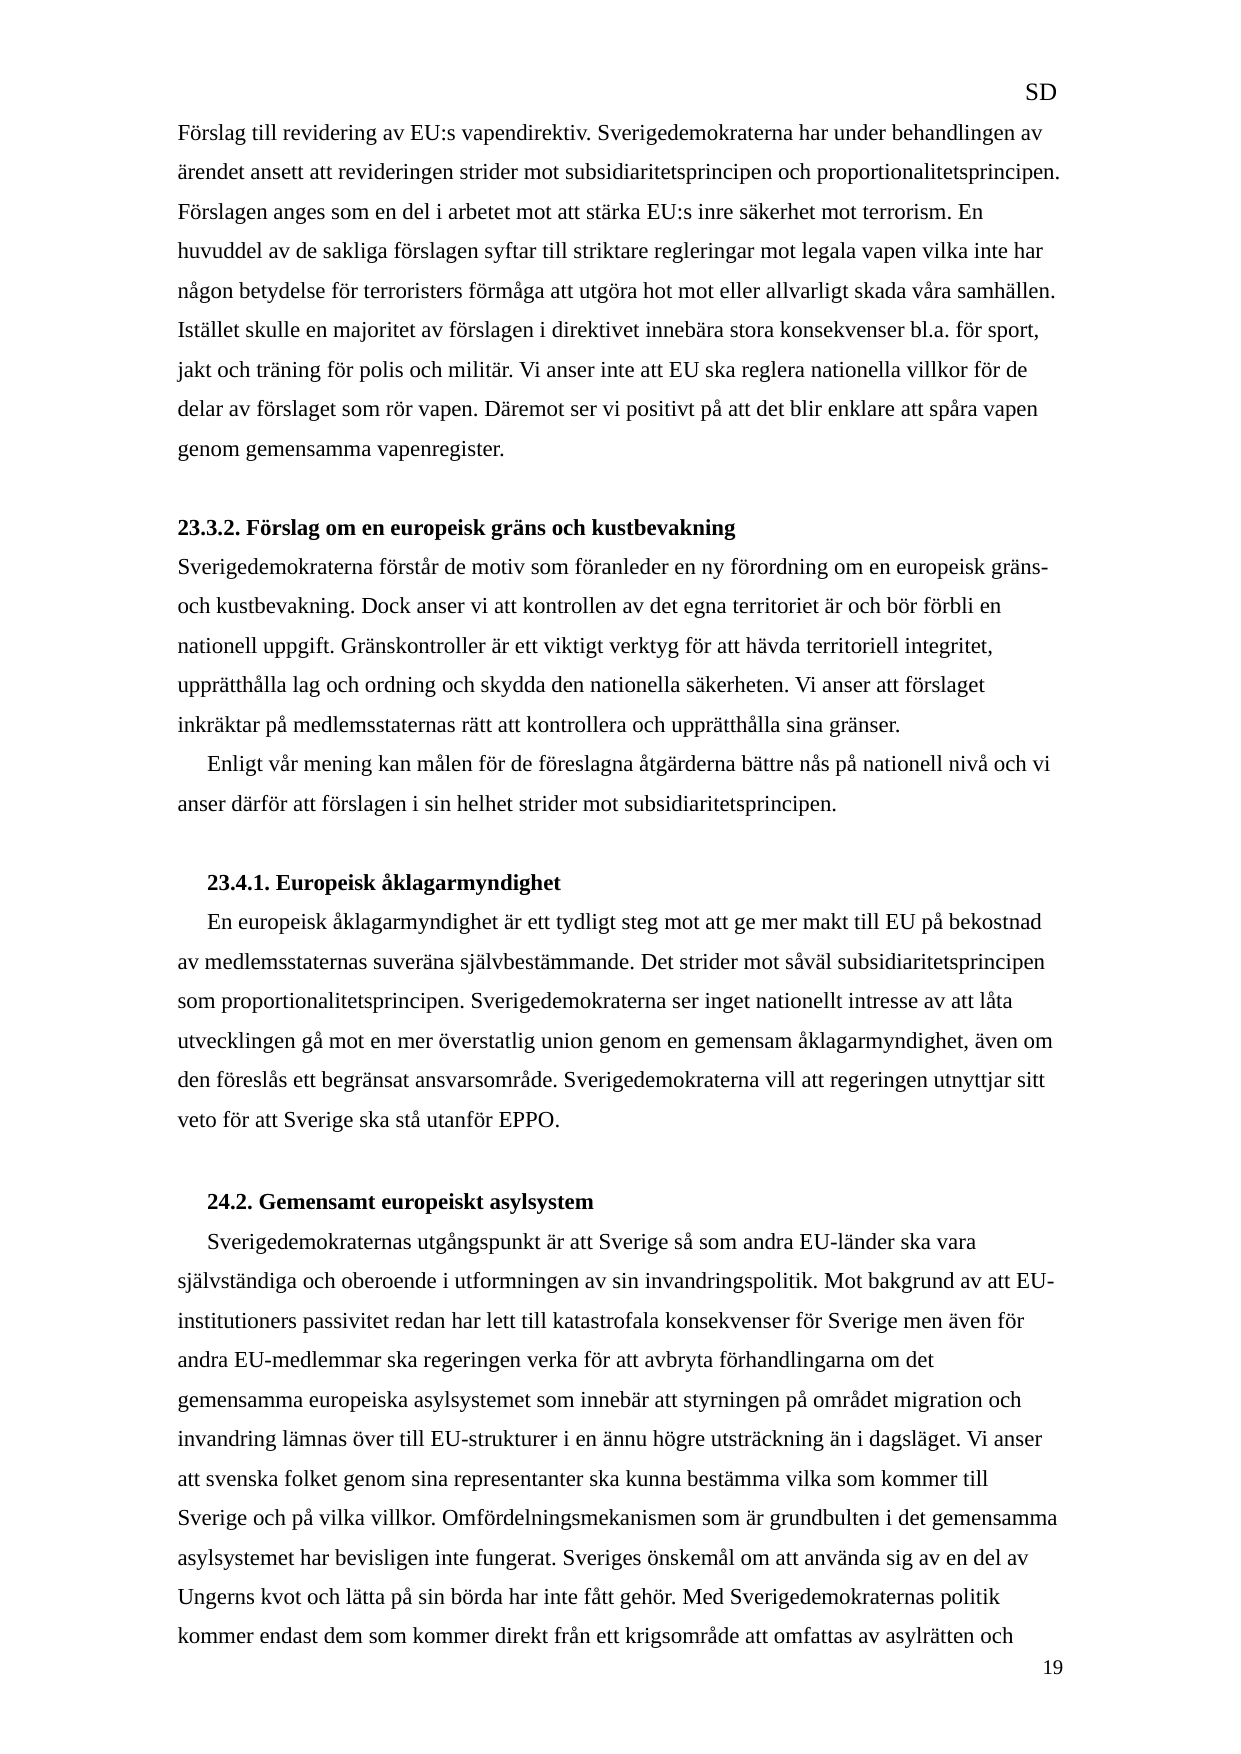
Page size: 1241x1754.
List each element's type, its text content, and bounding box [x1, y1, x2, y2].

text Enligt vår mening kan målen för de föreslagna åtgärderna bättre nås på nationell nivå och vi anser därför att förslagen i sin helhet strider mot subsidiaritetsprincipen. [177, 750, 1063, 816]
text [177, 1228, 1063, 1649]
text 24.2. Gemensamt europeiskt asylsystem [177, 1188, 1063, 1215]
text Förslag till revidering av EU:s vapendirektiv. Sverigedemokraterna har under behandlingen av ärendet ansett att revideringen strider mot subsidiaritetsprincipen och proportionalitetsprincipen. Förslagen anges som en del i arbetet mot att stärka EU:s inre säkerhet mot terrorism. En huvuddel av de sakliga förslagen syftar till striktare regleringar mot legala vapen vilka inte har någon betydelse för terroristers förmåga att utgöra hot mot eller allvarligt skada våra samhällen. Istället skulle en majoritet av förslagen i direktivet innebära stora konsekvenser bl.a. för sport, jakt och träning för polis och militär. Vi anser inte att EU ska reglera nationella villkor för de delar av förslaget som rör vapen. Däremot ser vi positivt på att det blir enklare att spåra vapen genom gemensamma vapenregister. [177, 119, 1063, 461]
text Sverigedemokraterna förstår de motiv som föranleder en ny förordning om en europeisk gräns- och kustbevakning. Dock anser vi att kontrollen av det egna territoriet är och bör förbli en nationell uppgift. Gränskontroller är ett viktigt verktyg för att hävda territoriell integritet, upprätthålla lag och ordning och skydda den nationella säkerheten. Vi anser att förslaget inkräktar på medlemsstaternas rätt att kontrollera och upprätthålla sina gränser. [177, 553, 1063, 737]
text 23.3.2. Förslag om en europeisk gräns och kustbevakning [177, 513, 1063, 540]
text En europeisk åklagarmyndighet är ett tydligt steg mot att ge mer makt till EU på bekostnad av medlemsstaternas suveräna självbestämmande. Det strider mot såväl subsidiaritetsprincipen som proportionalitetsprincipen. Sverigedemokraterna ser inget nationellt intresse av att låta utvecklingen gå mot en mer överstatlig union genom en gemensam åklagarmyndighet, även om den föreslås ett begränsat ansvarsområde. Sverigedemokraterna vill att regeringen utnyttjar sitt veto för att Sverige ska stå utanför EPPO. [177, 908, 1063, 1132]
text 23.4.1. Europeisk åklagarmyndighet [177, 869, 1063, 895]
